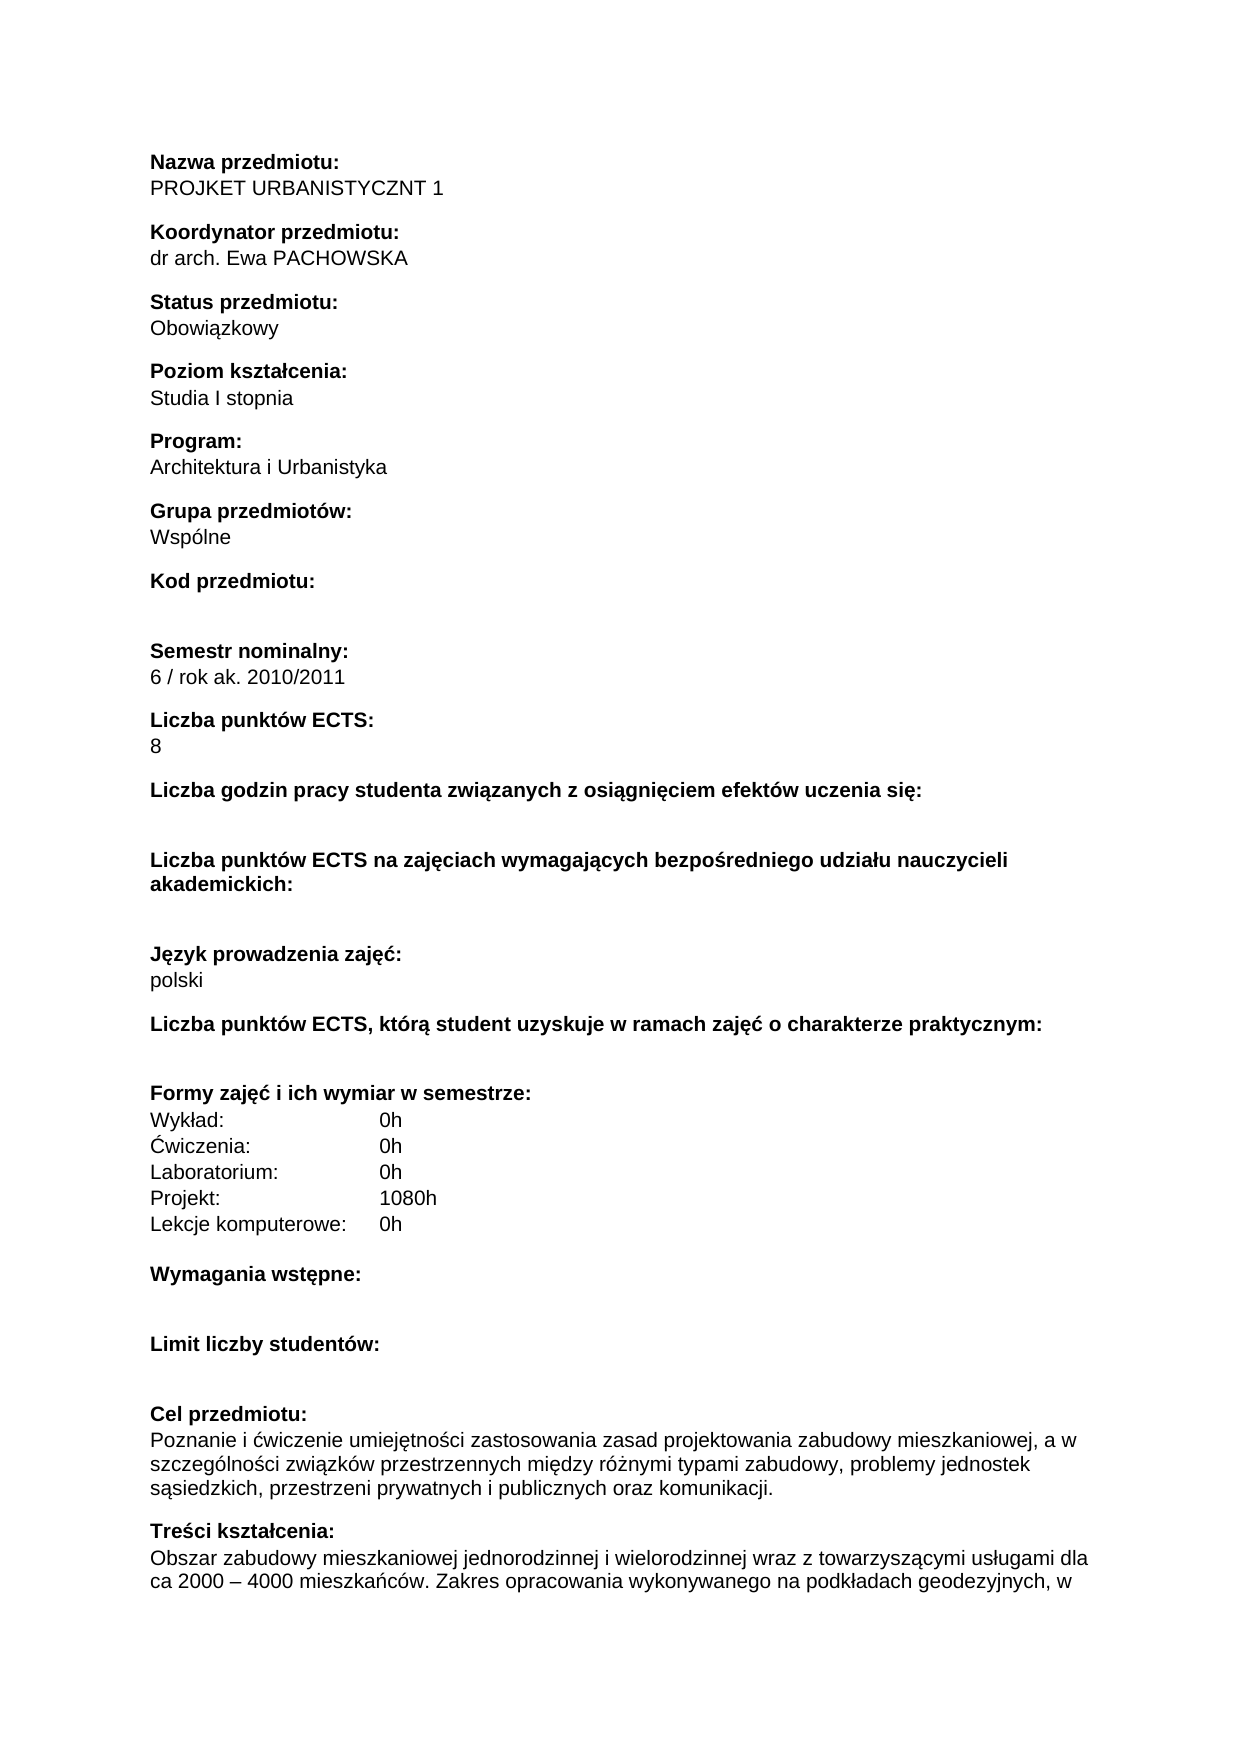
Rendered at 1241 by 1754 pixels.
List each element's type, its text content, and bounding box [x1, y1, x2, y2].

text 6 / rok ak. 2010/2011 [150, 664, 1090, 688]
table_cell Laboratorium: [140, 1160, 367, 1184]
text Grupa przedmiotów: [150, 499, 1090, 523]
text PROJKET URBANISTYCZNT 1 [150, 176, 1090, 200]
table_cell Lekcje komputerowe: [140, 1212, 367, 1236]
text Status przedmiotu: [150, 289, 1090, 313]
text Nazwa przedmiotu: [150, 150, 1090, 174]
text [150, 1545, 1090, 1593]
table_cell 0h [369, 1158, 597, 1184]
text Program: [150, 429, 1090, 453]
text Kod przedmiotu: [150, 569, 1090, 593]
text dr arch. Ewa PACHOWSKA [150, 246, 1090, 270]
text Limit liczby studentów: [150, 1332, 1090, 1356]
text Liczba punktów ECTS, którą student uzyskuje w ramach zajęć o charakterze praktycznym: [150, 1011, 1090, 1035]
text Liczba godzin pracy studenta związanych z osiągnięciem efektów uczenia się: [150, 778, 1090, 802]
table_cell Projekt: [140, 1186, 367, 1210]
text Architektura i Urbanistyka [150, 455, 1090, 479]
text Obowiązkowy [150, 316, 1090, 339]
table_cell Ćwiczenia: [140, 1134, 367, 1158]
text Koordynator przedmiotu: [150, 220, 1090, 244]
text polski [150, 968, 1090, 992]
text Wspólne [150, 525, 1090, 549]
text Poziom kształcenia: [150, 359, 1090, 383]
text Formy zajęć i ich wymiar w semestrze: [150, 1081, 1090, 1105]
text Liczba punktów ECTS: [150, 708, 1090, 732]
text Semestr nominalny: [150, 638, 1090, 662]
text 8 [150, 734, 1090, 758]
table_cell 0h [369, 1132, 597, 1158]
text Język prowadzenia zajęć: [150, 942, 1090, 966]
table_header 0h [369, 1108, 597, 1132]
table_cell 1080h [369, 1184, 597, 1210]
text Studia I stopnia [150, 385, 1090, 409]
text Wymagania wstępne: [150, 1262, 1090, 1286]
text Cel przedmiotu: [150, 1402, 1090, 1426]
text Treści kształcenia: [150, 1519, 1090, 1543]
text Poznanie i ćwiczenie umiejętności zastosowania zasad projektowania zabudowy mieszkaniowej, a w szczególności związków przestrzennych między różnymi typami zabudowy, problemy jednostek sąsiedzkich, przestrzeni prywatnych i publicznych oraz komunikacji. [150, 1428, 1090, 1499]
table_header Wykład: [140, 1108, 367, 1132]
table_cell 0h [369, 1210, 597, 1236]
text Liczba punktów ECTS na zajęciach wymagających bezpośredniego udziału nauczycieli akademickich: [150, 848, 1090, 896]
